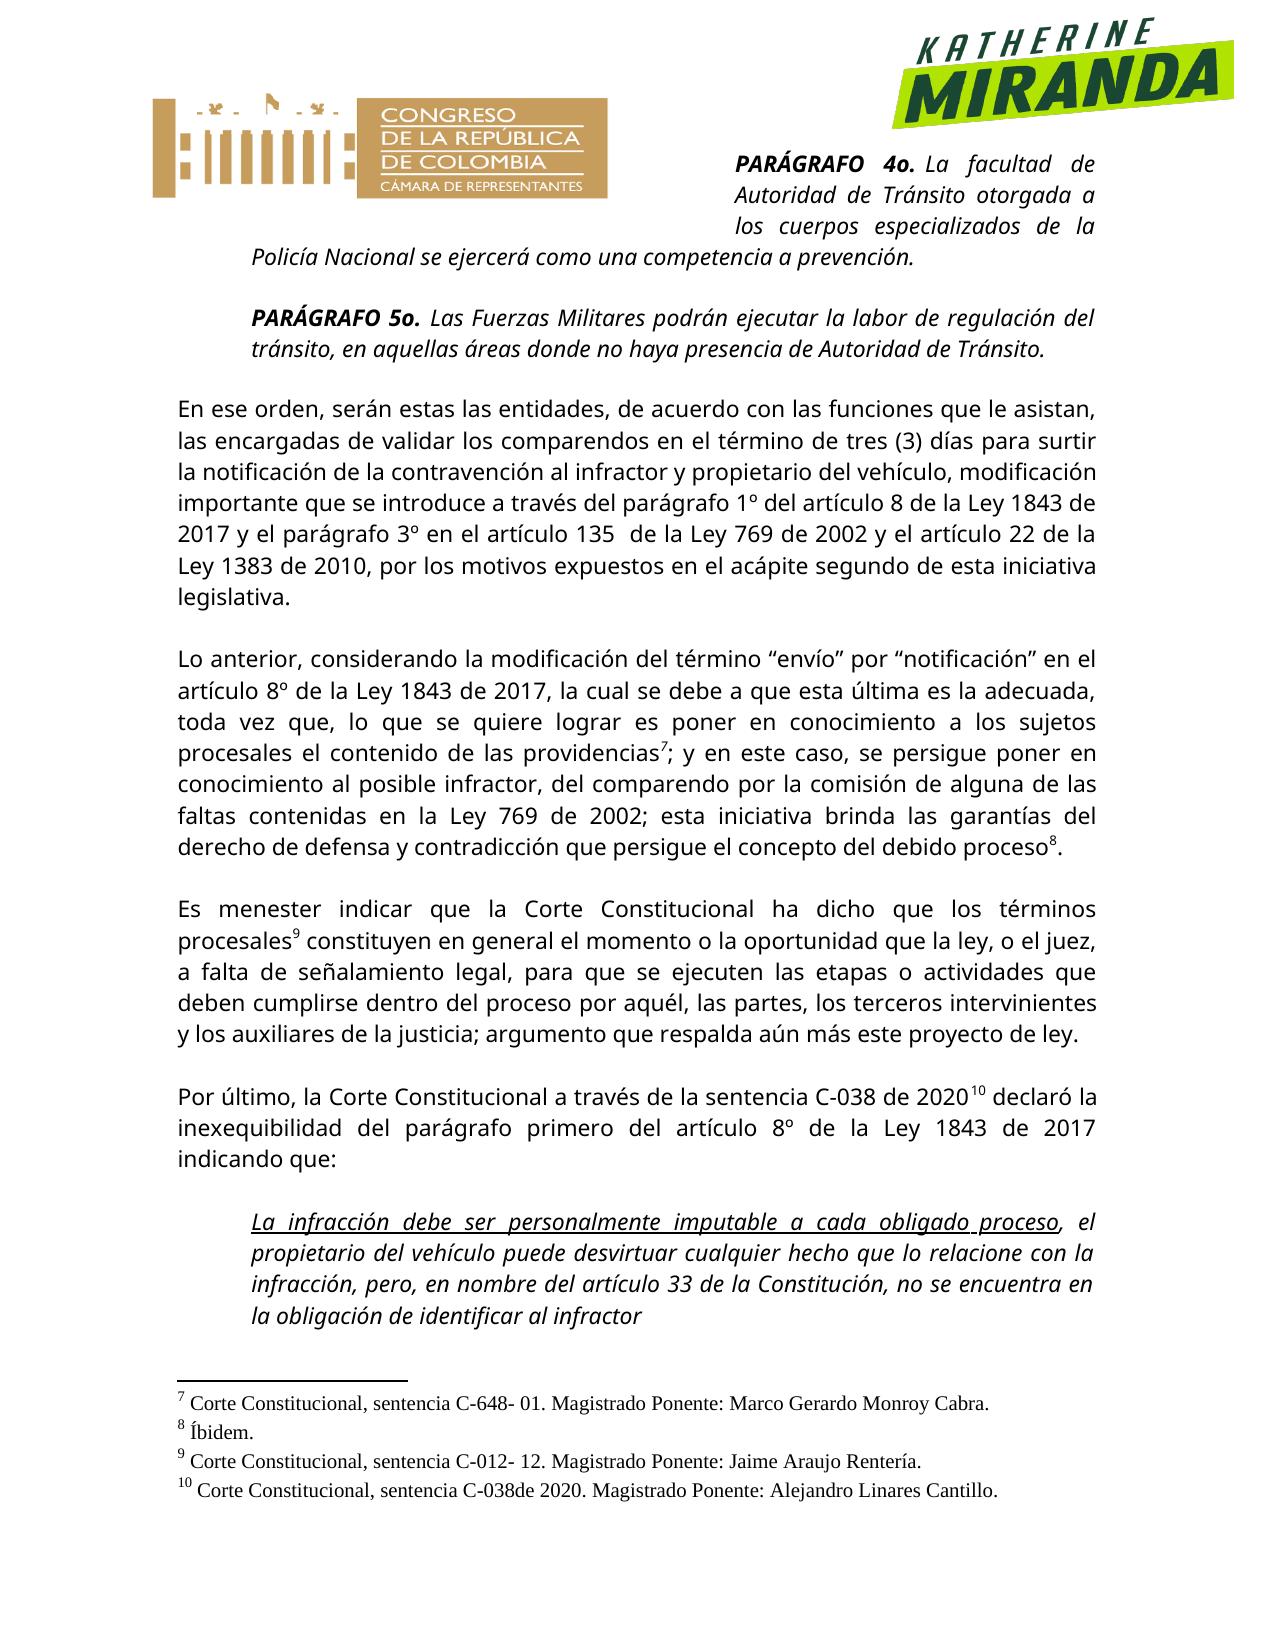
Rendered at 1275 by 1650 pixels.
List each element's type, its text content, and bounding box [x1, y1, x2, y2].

picture [0, 0, 643, 224]
text En ese orden, serán estas las entidades, de acuerdo con las funciones que le asistan, las encargadas de validar los comparendos en el término de tres (3) días para surtir la notificación de la contravención al infractor y propietario del vehículo, modificación importante que se introduce a través del parágrafo 1º del artículo 8 de la Ley 1843 de 2017 y el parágrafo 3º en el artículo 135 de la Ley 769 de 2002 y el artículo 22 de la Ley 1383 de 2010, por los motivos expuestos en el acápite segundo de esta iniciativa legislativa. [177, 393, 1098, 612]
text Lo anterior, considerando la modificación del término “envío” por “notificación” en el artículo 8º de la Ley 1843 de 2017, la cual se debe a que esta última es la adecuada, toda vez que, lo que se quiere lograr es poner en conocimiento a los sujetos procesales el contenido de las providencias; y en este caso, se persigue poner en conocimiento al posible infractor, del comparendo por la comisión de alguna de las faltas contenidas en la Ley 769 de 2002; esta iniciativa brinda las garantías del derecho de defensa y contradicción que persigue el concepto del debido proceso. [177, 643, 1098, 862]
text PARÁGRAFO 5o. Las Fuerzas Militares podrán ejecutar la labor de regulación del tránsito, en aquellas áreas donde no haya presencia de Autoridad de Tránsito. [251, 302, 1098, 364]
text PARÁGRAFO 4o. La facultad de Autoridad de Tránsito otorgada a los cuerpos especializados de la Policía Nacional se ejercerá como una competencia a prevención. [251, 148, 1098, 273]
text La infracción debe ser personalmente imputable a cada obligado proceso, el propietario del vehículo puede desvirtuar cualquier hecho que lo relacione con la infracción, pero, en nombre del artículo 33 de la Constitución, no se encuentra en la obligación de identificar al infractor [251, 1206, 1098, 1331]
picture [881, 8, 1257, 137]
text Es menester indicar que la Corte Constitucional ha dicho que los términos procesales constituyen en general el momento o la oportunidad que la ley, o el juez, a falta de señalamiento legal, para que se ejecuten las etapas o actividades que deben cumplirse dentro del proceso por aquél, las partes, los terceros intervinientes y los auxiliares de la justicia; argumento que respalda aún más este proyecto de ley. [177, 893, 1098, 1050]
text Por último, la Corte Constitucional a través de la sentencia C-038 de 2020 declaró la inexequibilidad del parágrafo primero del artículo 8º de la Ley 1843 de 2017 indicando que: [177, 1081, 1098, 1175]
